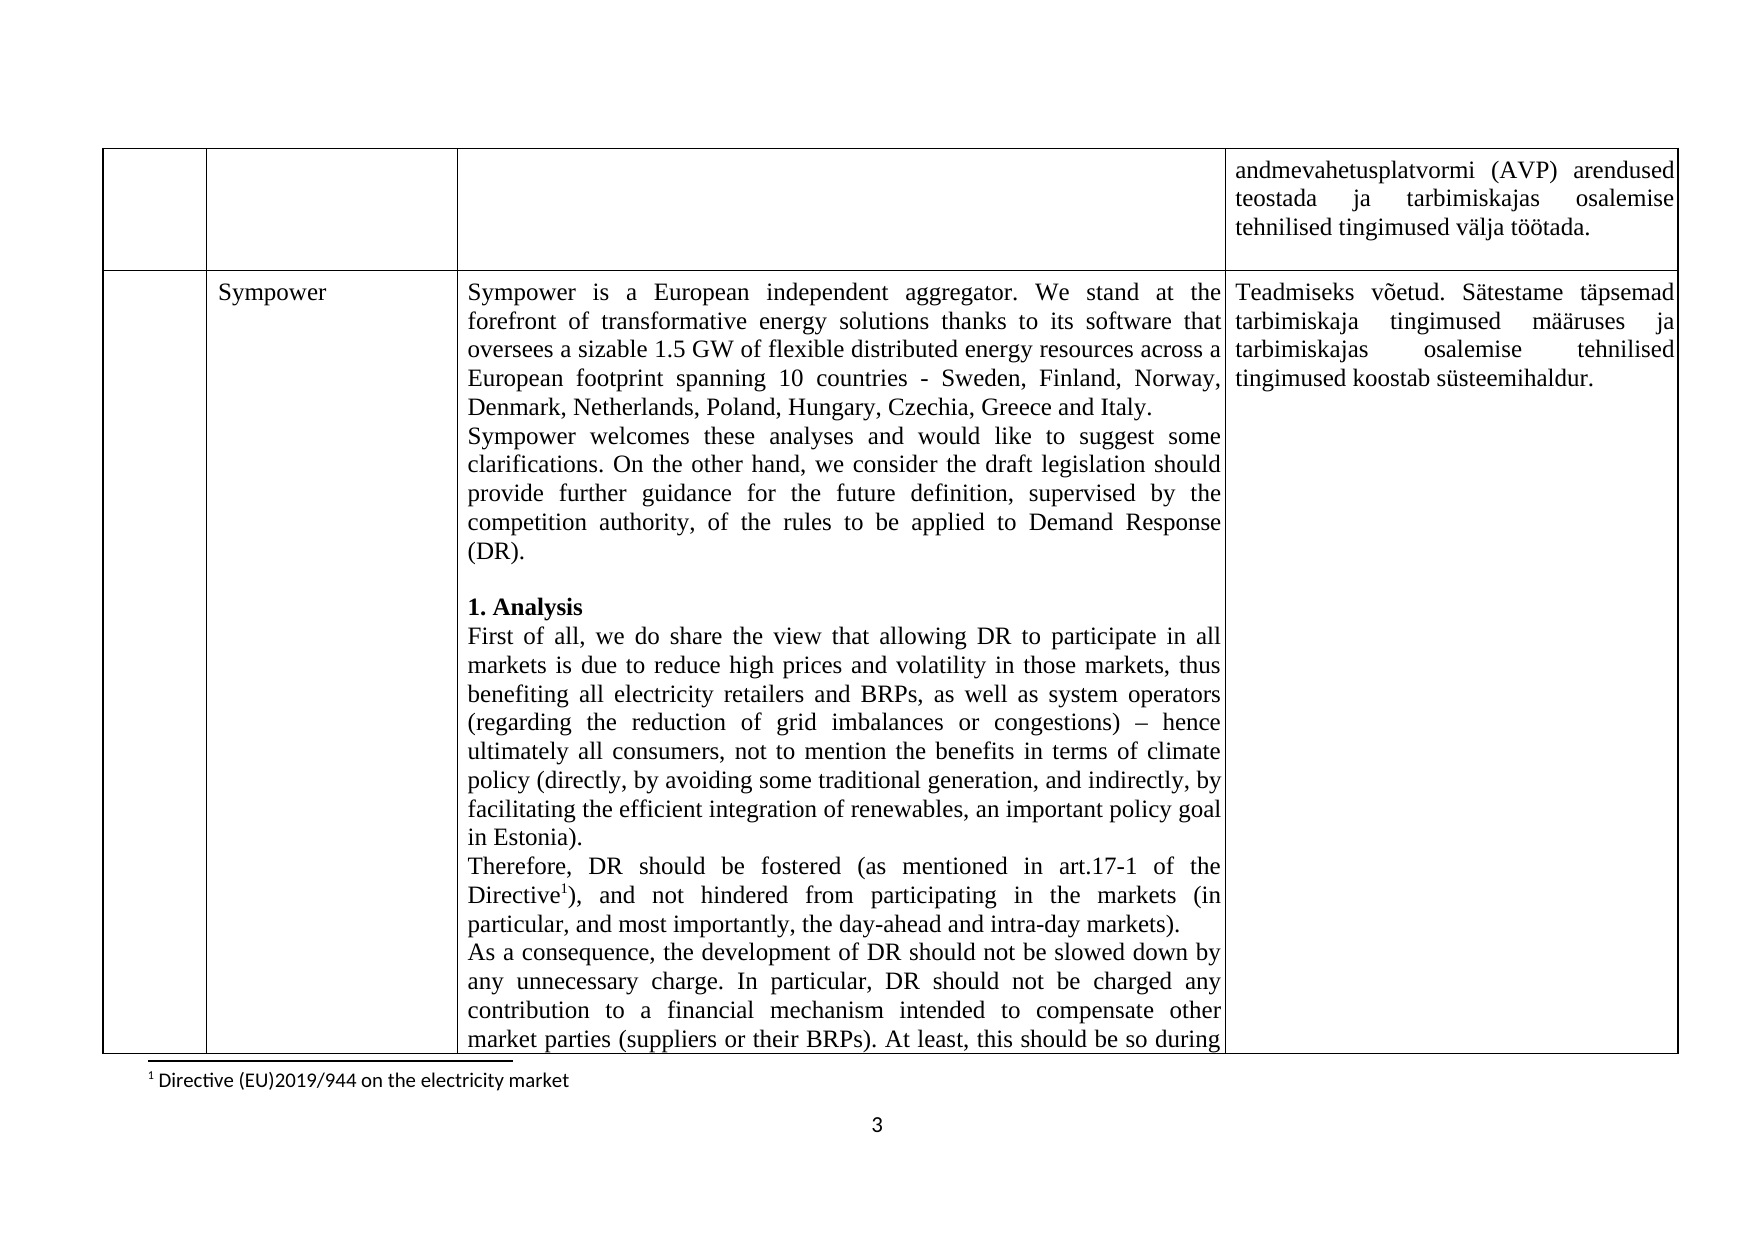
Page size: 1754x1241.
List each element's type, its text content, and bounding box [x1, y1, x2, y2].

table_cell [1226, 149, 1677, 270]
table_cell [104, 149, 206, 270]
table_cell [104, 271, 206, 1052]
table_cell Sympower [207, 271, 457, 1052]
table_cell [458, 149, 1225, 270]
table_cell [1226, 271, 1677, 1052]
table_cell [458, 271, 1225, 1052]
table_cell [207, 149, 457, 270]
